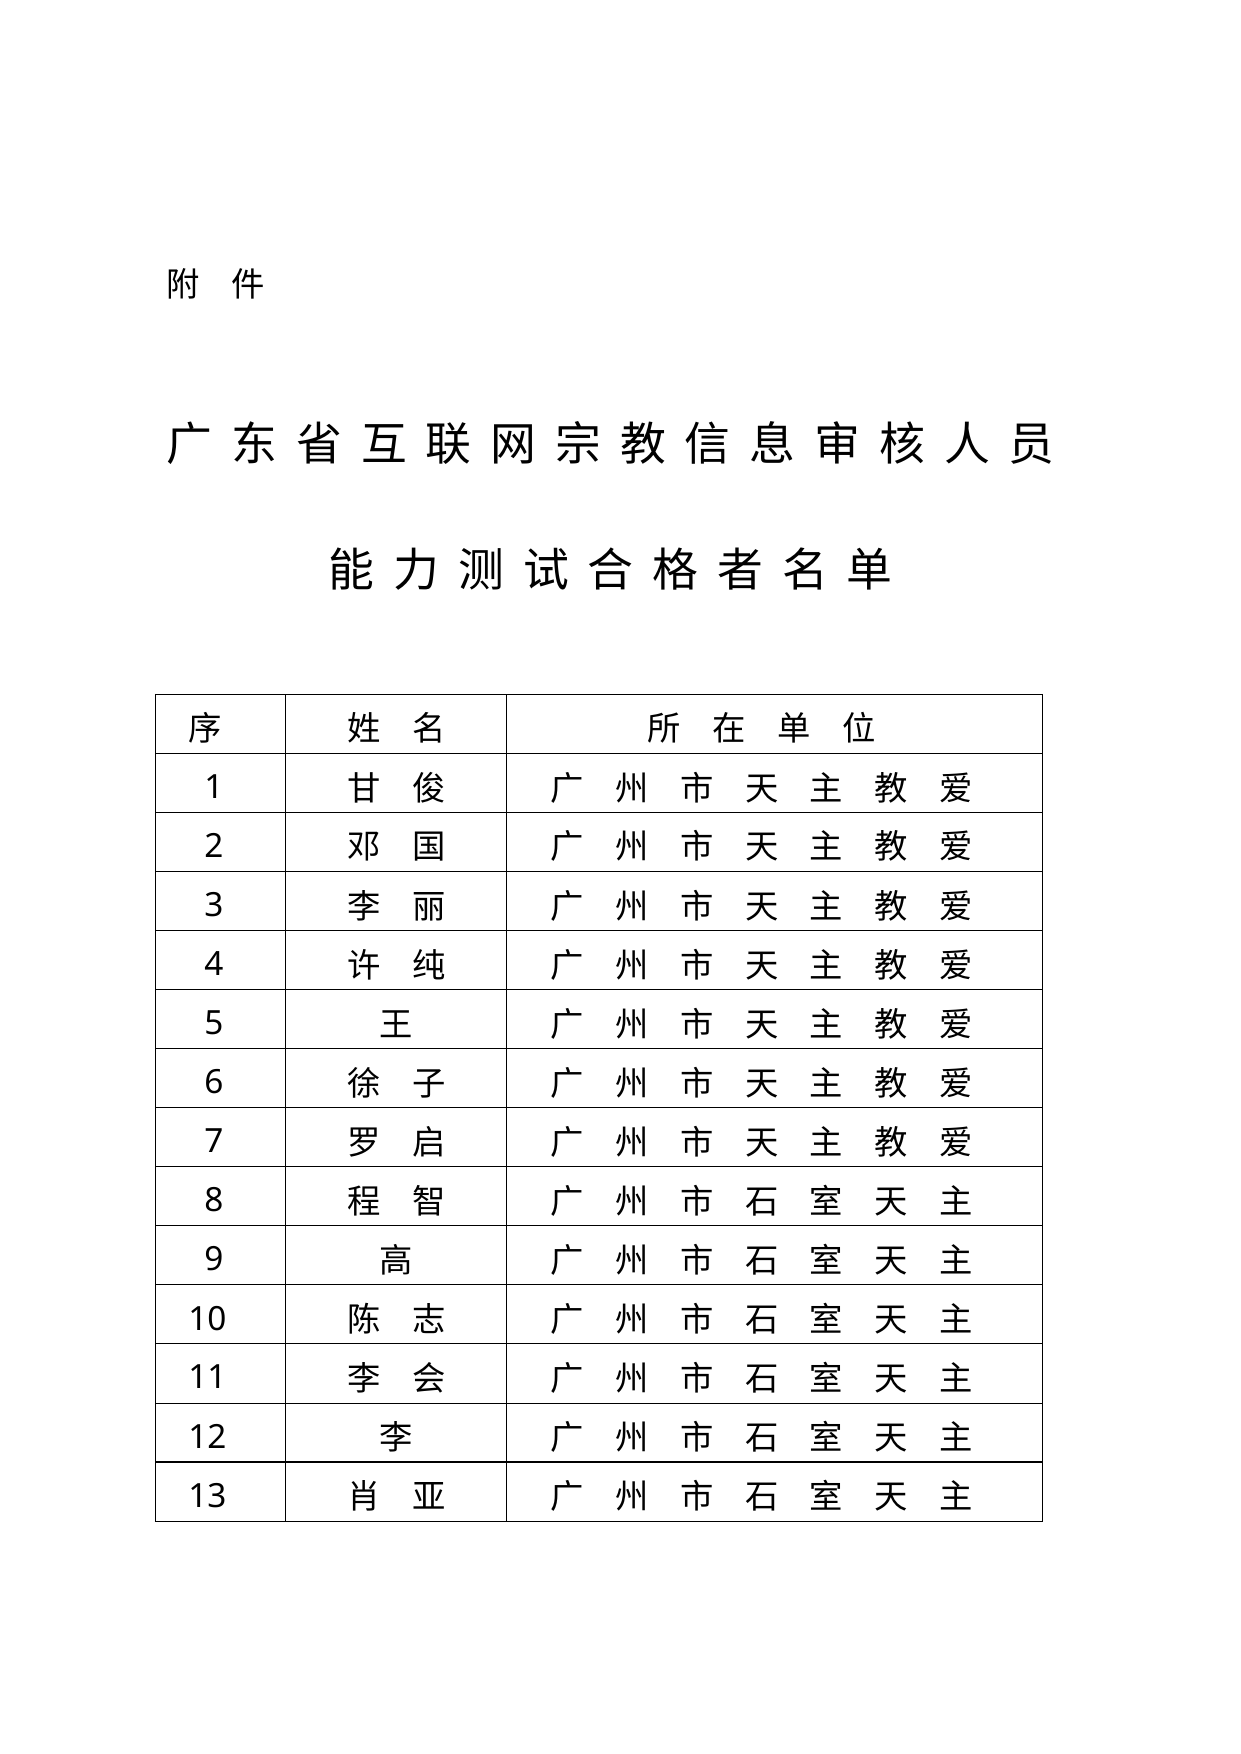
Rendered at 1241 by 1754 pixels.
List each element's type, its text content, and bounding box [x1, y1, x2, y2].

table_cell 5 [156, 990, 285, 1048]
table_cell 广州市石室天主堂 [507, 1285, 1042, 1343]
table_cell 徐子峰 [286, 1049, 506, 1107]
table_cell 陈志江 [286, 1285, 506, 1343]
table_cell 广州市天主教爱国会 [507, 1049, 1042, 1107]
table_cell 10 [156, 1285, 285, 1343]
table_cell 广州市石室天主堂 [507, 1167, 1042, 1225]
table_cell 11 [156, 1344, 285, 1402]
table_cell 9 [156, 1226, 285, 1284]
table_cell 李丽玉 [286, 872, 506, 930]
table_cell 李会坡 [286, 1344, 506, 1402]
table_cell 邓国华 [286, 813, 506, 871]
table_cell 广州市石室天主堂 [507, 1226, 1042, 1284]
table_cell 1 [156, 754, 285, 812]
table_header 所在单位 [507, 695, 1042, 753]
table_cell 13 [156, 1463, 285, 1521]
table_cell 肖亚良 [286, 1463, 506, 1521]
table_cell 李 威 [286, 1404, 506, 1461]
table_cell 2 [156, 813, 285, 871]
table_header 序号 [156, 695, 285, 753]
table_cell 王 昕 [286, 990, 506, 1048]
text 附件 [167, 250, 1074, 314]
table_cell 7 [156, 1108, 285, 1166]
table_cell 3 [156, 872, 285, 930]
text 广东省互联网宗教信息审核人员 [167, 377, 1074, 504]
table_cell 广州市石室天主堂 [507, 1463, 1042, 1521]
table_cell 广州市石室天主堂 [507, 1344, 1042, 1402]
table_cell 广州市天主教爱国会 [507, 872, 1042, 930]
table_cell 高 鹏 [286, 1226, 506, 1284]
table_cell 广州市天主教爱国会 [507, 1108, 1042, 1166]
table_cell 8 [156, 1167, 285, 1225]
table_cell 广州市石室天主堂 [507, 1404, 1042, 1461]
table_cell 4 [156, 931, 285, 989]
table_cell 广州市天主教爱国会 [507, 754, 1042, 812]
table_cell 广州市天主教爱国会 [507, 813, 1042, 871]
table_header 姓名 [286, 695, 506, 753]
text 能力测试合格者名单 [167, 504, 1074, 630]
table_cell 6 [156, 1049, 285, 1107]
table_cell 甘俊邱 [286, 754, 506, 812]
table_cell 12 [156, 1404, 285, 1461]
table_cell 罗启豪 [286, 1108, 506, 1166]
table_cell 程智飞 [286, 1167, 506, 1225]
table_cell 广州市天主教爱国会 [507, 931, 1042, 989]
table_cell 许纯进 [286, 931, 506, 989]
table_cell 广州市天主教爱国会 [507, 990, 1042, 1048]
